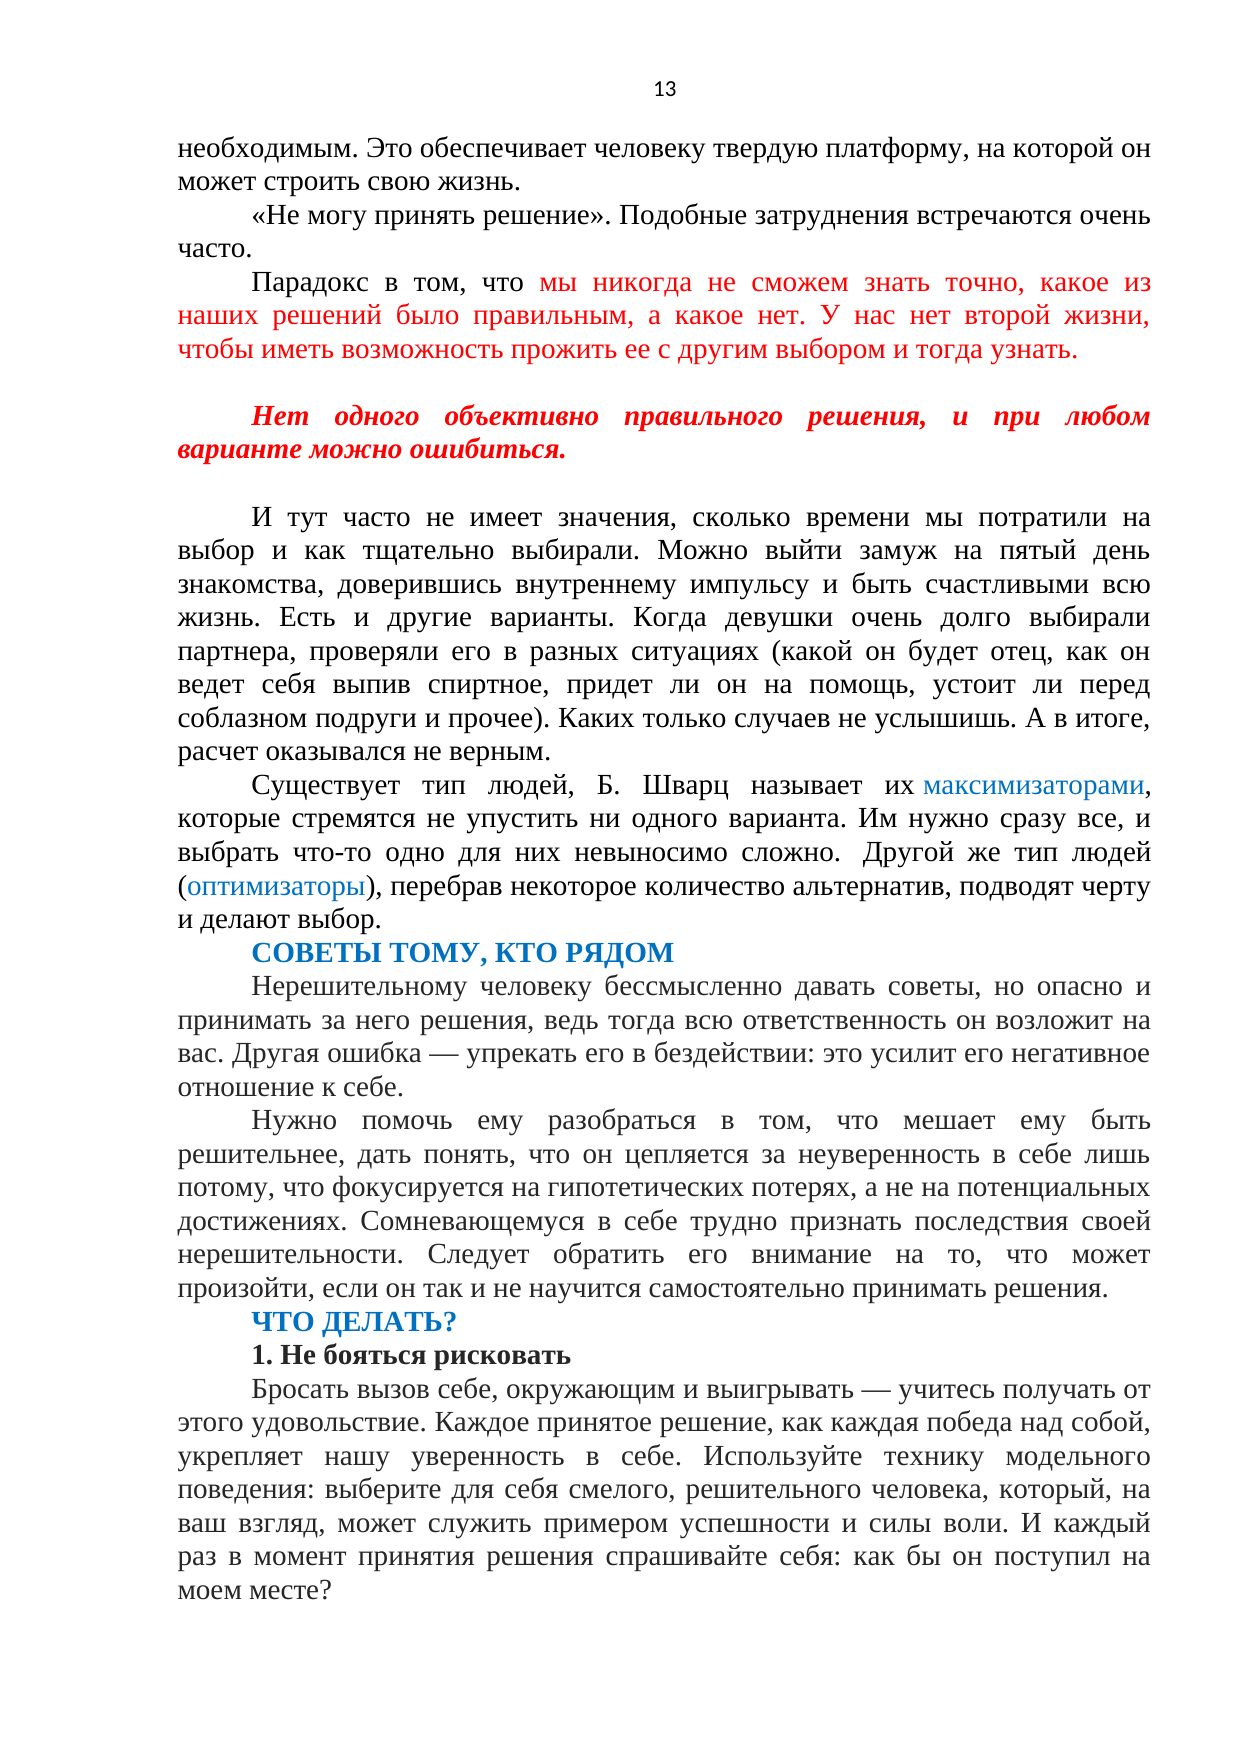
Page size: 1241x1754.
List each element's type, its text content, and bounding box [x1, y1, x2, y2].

text И тут часто не имеет значения, сколько времени мы потратили на выбор и как тщательно выбирали. Можно выйти замуж на пятый день знакомства, доверившись внутреннему импульсу и быть счастливыми всю жизнь. Есть и другие варианты. Когда девушки очень долго выбирали партнера, проверяли его в разных ситуациях (какой он будет отец, как он ведет себя выпив спиртное, придет ли он на помощь, устоит ли перед соблазном подруги и прочее). Каких только случаев не услышишь. А в итоге, расчет оказывался не верным. [177, 499, 1152, 767]
text ЧТО ДЕЛАТЬ? [177, 1304, 1152, 1337]
text Нерешительному человеку бессмысленно давать советы, но опасно и принимать за него решения, ведь тогда всю ответственность он возложит на вас. Другая ошибка — упрекать его в бездействии: это усилит его негативное отношение к себе. [177, 968, 1152, 1102]
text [177, 130, 1152, 197]
text Нужно помочь ему разобраться в том, что мешает ему быть решительнее, дать понять, что он цепляется за неуверенность в себе лишь потому, что фокусируется на гипотетических потерях, а не на потенциальных достижениях. Сомневающемуся в себе трудно признать последствия своей нерешительности. Следует обратить его внимание на то, что может произойти, если он так и не научится самостоятельно принимать решения. [177, 1102, 1152, 1304]
text 1. Не бояться рисковать [177, 1337, 1152, 1371]
text Парадокс в том, что мы никогда не сможем знать точно, какое из наших решений было правильным, а какое нет. У нас нет второй жизни, чтобы иметь возможность прожить ее с другим выбором и тогда узнать. [177, 264, 1152, 364]
text Бросать вызов себе, окружающим и выигрывать — учитесь получать от этого удовольствие. Каждое принятое решение, как каждая победа над собой, укрепляет нашу уверенность в себе. Используйте технику модельного поведения: выберите для себя смелого, решительного человека, который, на ваш взгляд, может служить примером успешности и силы воли. И каждый раз в момент принятия решения спрашивайте себя: как бы он поступил на моем месте? [177, 1371, 1152, 1606]
text СОВЕТЫ ТОМУ, КТО РЯДОМ [177, 935, 1152, 968]
text Существует тип людей, Б. Шварц называет их максимизаторами, которые стремятся не упустить ни одного варианта. Им нужно сразу все, и выбрать что-то одно для них невыносимо сложно. Другой же тип людей (оптимизаторы), перебрав некоторое количество альтернатив, подводят черту и делают выбор. [177, 767, 1152, 935]
text «Не могу принять решение». Подобные затруднения встречаются очень часто. [177, 197, 1152, 264]
text Нет одного объективно правильного решения, и при любом варианте можно ошибиться. [177, 398, 1152, 465]
